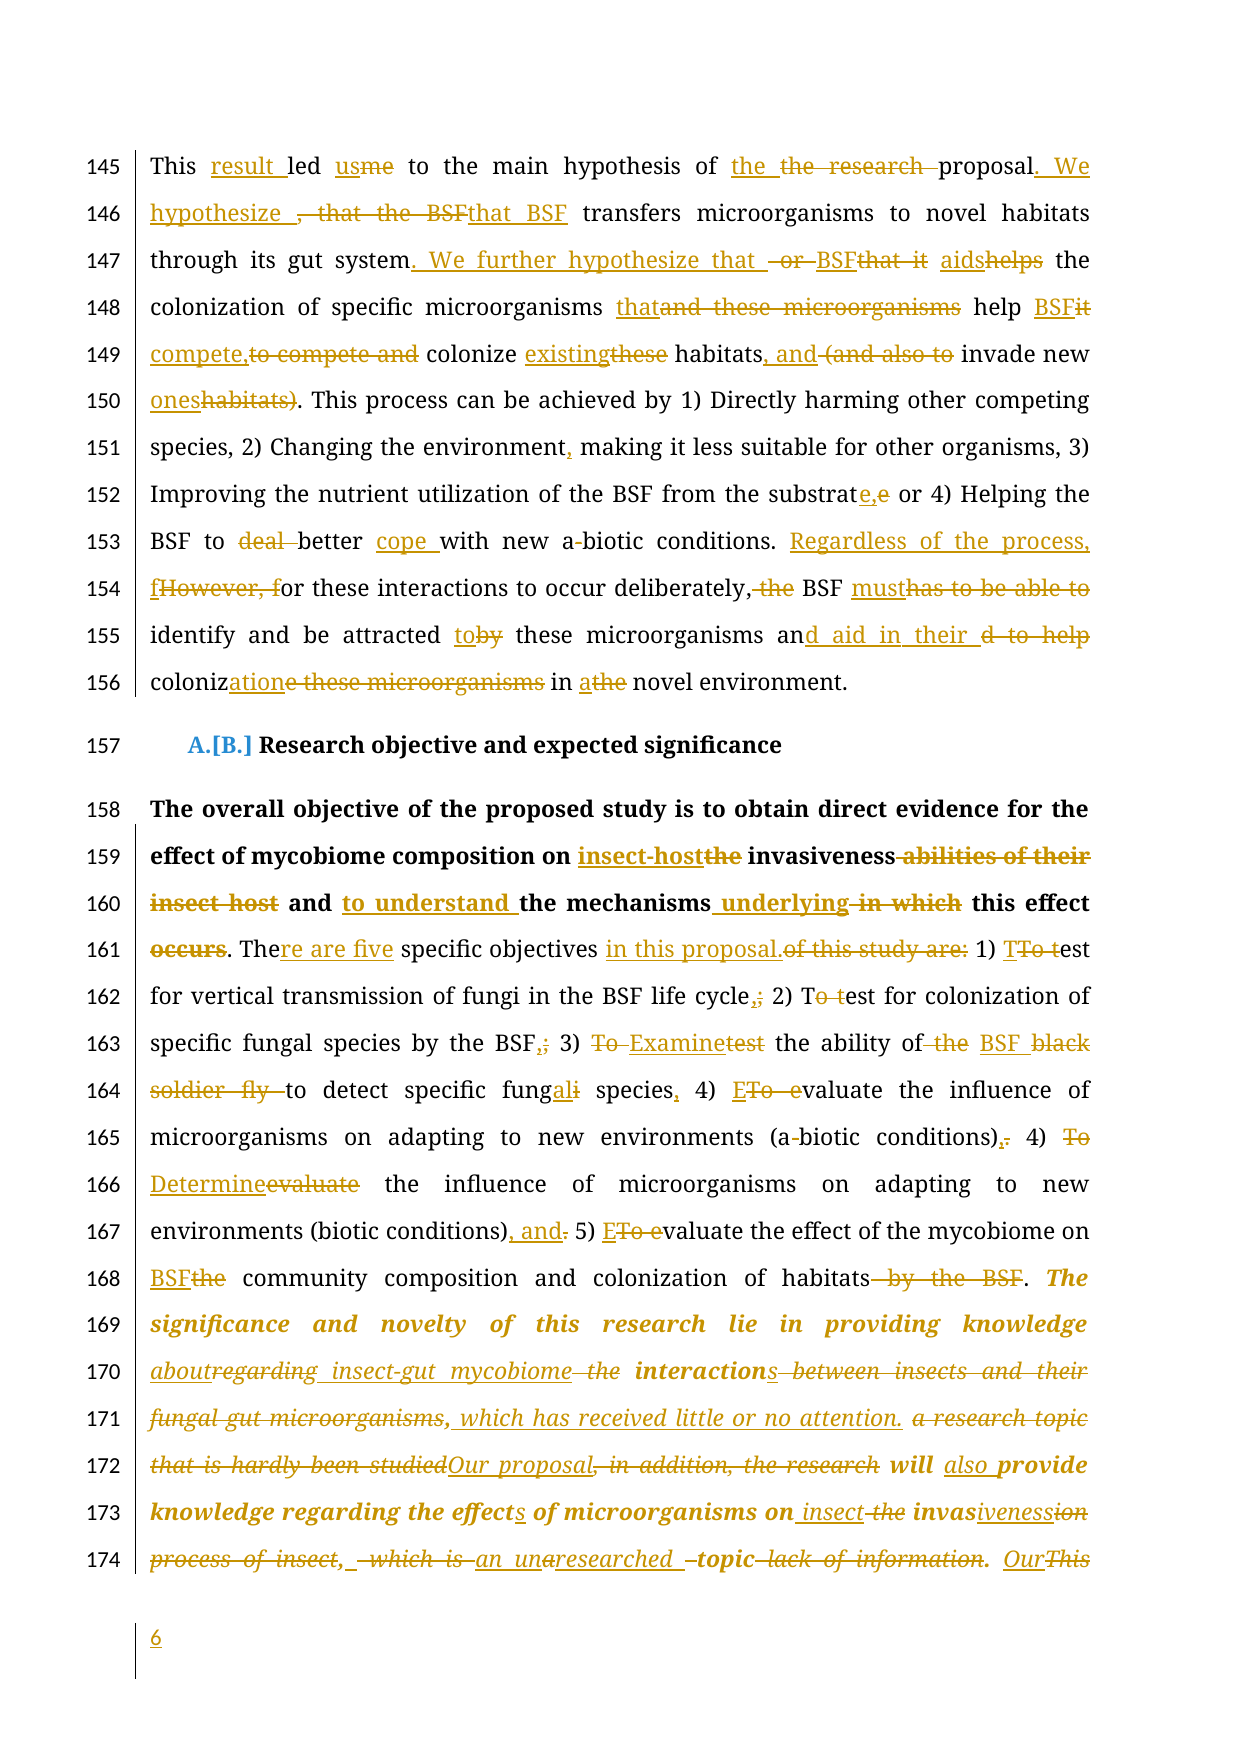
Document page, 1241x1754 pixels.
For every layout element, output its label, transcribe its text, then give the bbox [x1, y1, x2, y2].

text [150, 793, 1090, 1574]
list Research objective and expected significance [187, 729, 1090, 760]
text This led to the main hypothesis of proposal transfers microorganisms to novel habitats through its gut system the colonization of specific microorganisms help colonize habitats invade new . This process can be achieved by 1) Directly harming other competing species, 2) Changing the environment making it less suitable for other organisms, 3) Improving the nutrient utilization of the BSF from the substrat or 4) Helping the BSF to better with new abiotic conditions. or these interactions to occur deliberately, BSF identify and be attracted these microorganisms ancoloniz in novel environment. [150, 150, 1090, 697]
